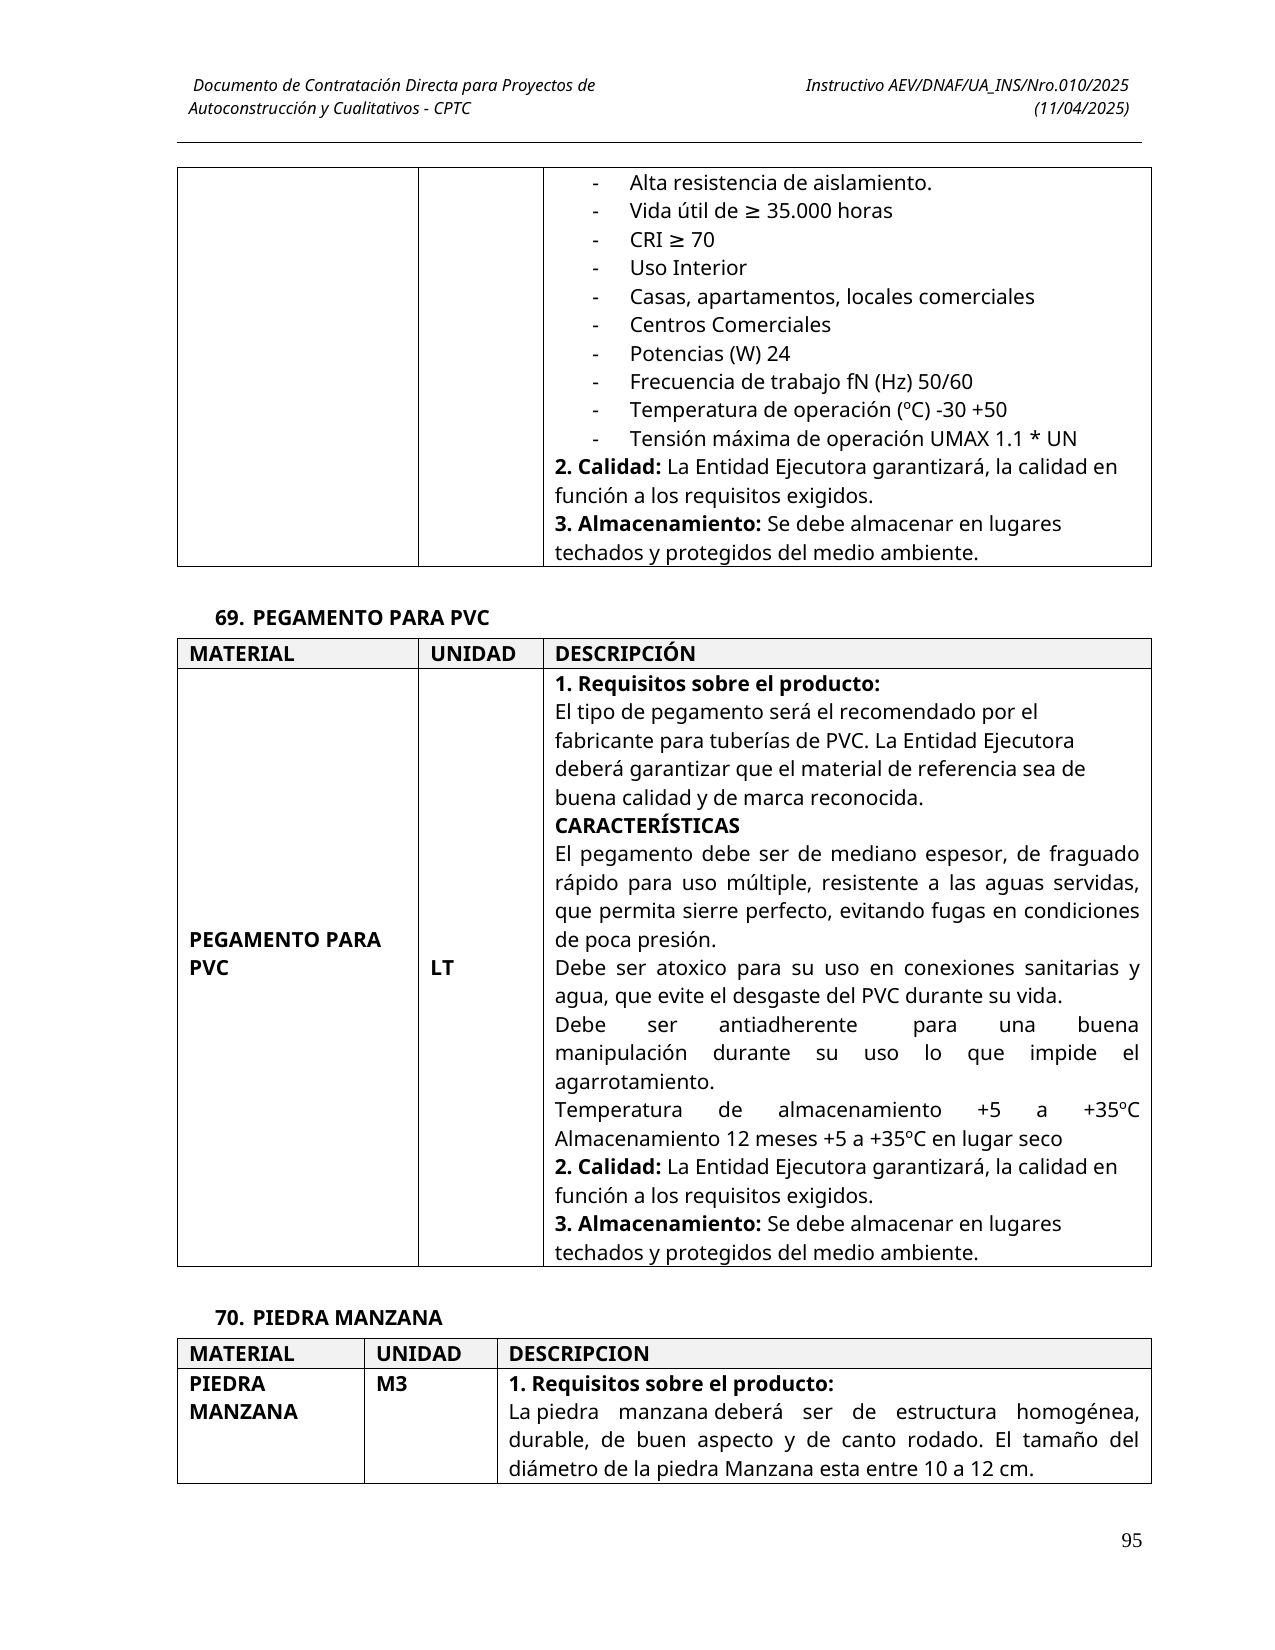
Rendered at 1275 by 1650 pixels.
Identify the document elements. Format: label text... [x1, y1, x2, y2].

list PEGAMENTO PARA PVC [215, 603, 1142, 631]
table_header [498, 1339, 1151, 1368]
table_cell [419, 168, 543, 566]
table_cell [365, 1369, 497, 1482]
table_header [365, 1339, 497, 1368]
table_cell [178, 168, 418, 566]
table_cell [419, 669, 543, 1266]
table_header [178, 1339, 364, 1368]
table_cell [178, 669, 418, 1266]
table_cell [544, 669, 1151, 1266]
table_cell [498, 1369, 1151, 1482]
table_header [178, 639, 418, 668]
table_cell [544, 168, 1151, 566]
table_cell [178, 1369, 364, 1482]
list PIEDRA MANZANA [215, 1303, 1142, 1331]
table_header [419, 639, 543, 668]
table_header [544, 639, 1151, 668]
